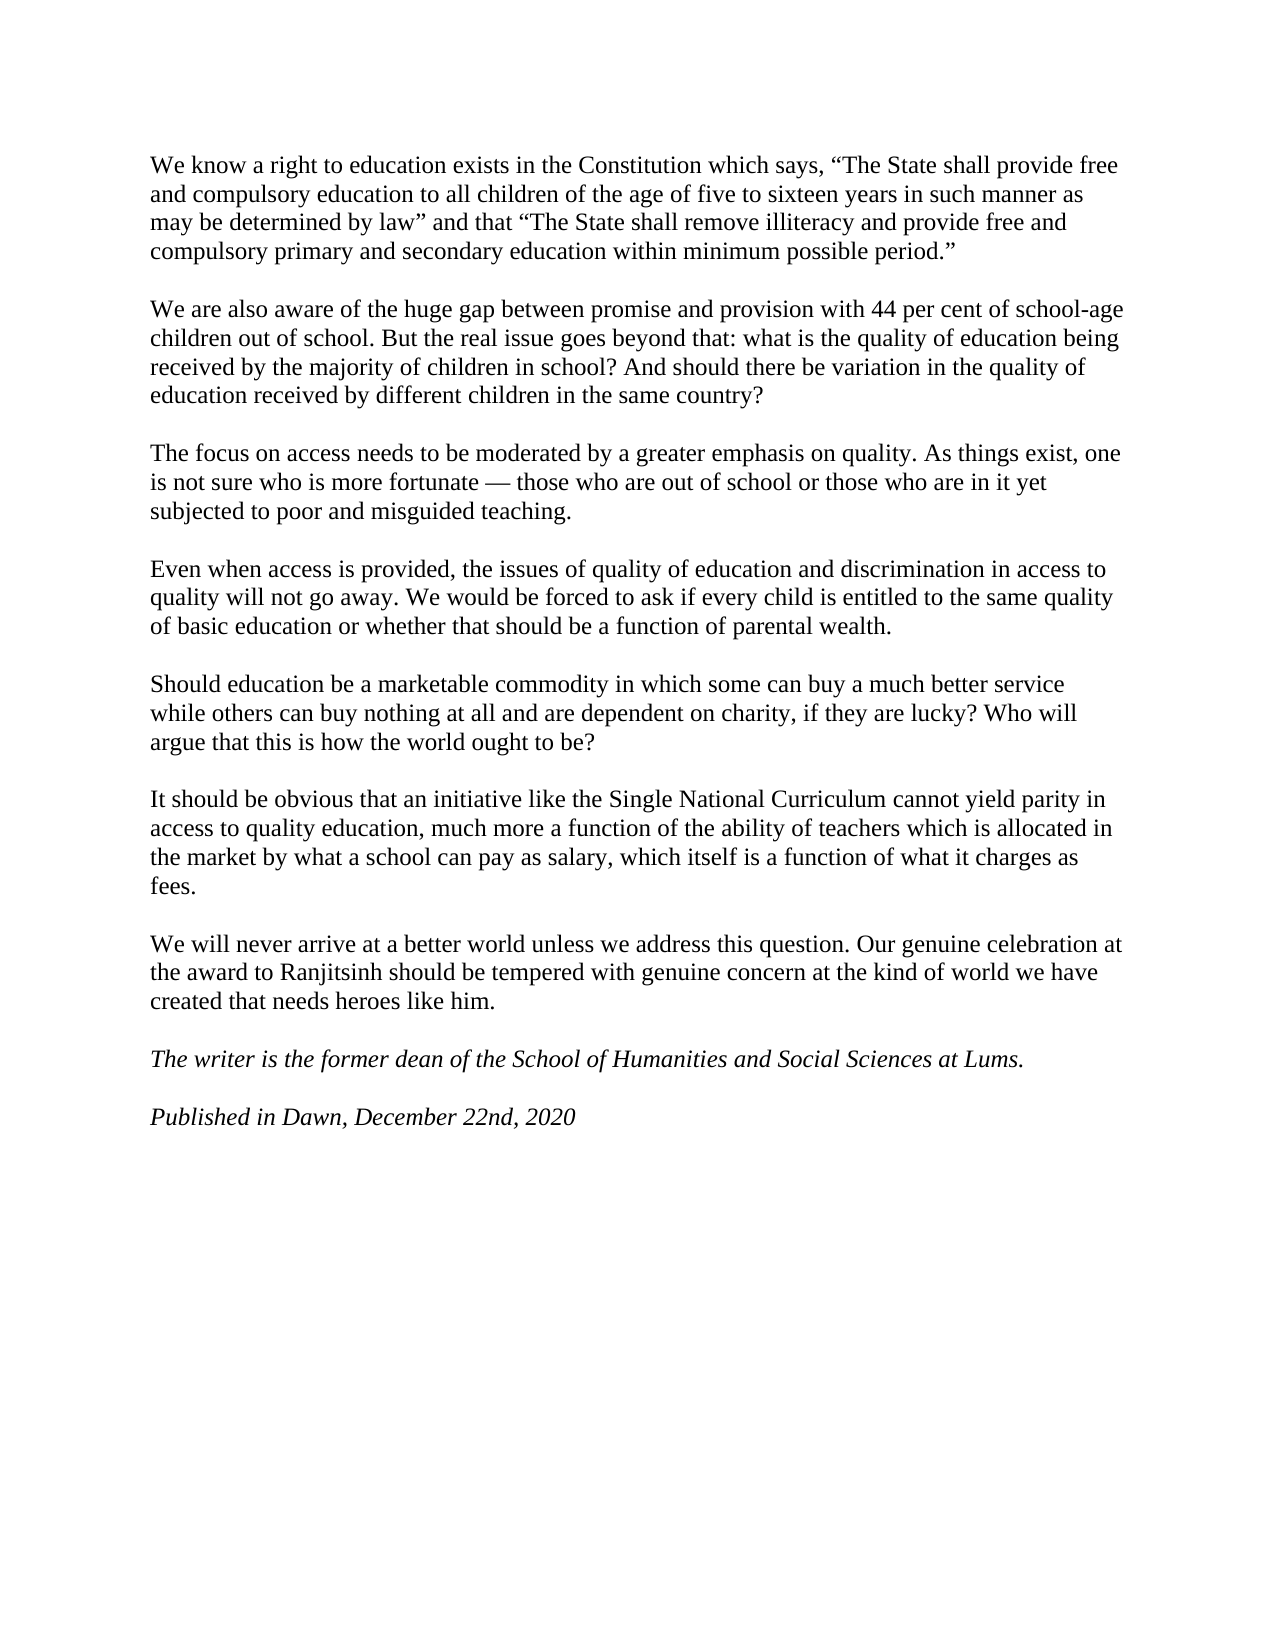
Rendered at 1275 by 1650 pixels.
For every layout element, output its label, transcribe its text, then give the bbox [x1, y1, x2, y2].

text It should be obvious that an initiative like the Single National Curriculum cannot yield parity in access to quality education, much more a function of the ability of teachers which is allocated in the market by what a school can pay as salary, which itself is a function of what it charges as fees. [150, 784, 1125, 899]
text We know a right to education exists in the Constitution which says, “The State shall provide free and compulsory education to all children of the age of five to sixteen years in such manner as may be determined by law” and that “The State shall remove illiteracy and provide free and compulsory primary and secondary education within minimum possible period.” [150, 150, 1125, 265]
text We are also aware of the huge gap between promise and provision with 44 per cent of school-age children out of school. But the real issue goes beyond that: what is the quality of education being received by the majority of children in school? And should there be variation in the quality of education received by different children in the same country? [150, 294, 1125, 409]
text Published in Dawn, December 22nd, 2020 [150, 1102, 1125, 1131]
text Should education be a marketable commodity in which some can buy a much better service while others can buy nothing at all and are dependent on charity, if they are lucky? Who will argue that this is how the world ought to be? [150, 669, 1125, 755]
text The focus on access needs to be moderated by a greater emphasis on quality. As things exist, one is not sure who is more fortunate — those who are out of school or those who are in it yet subjected to poor and misguided teaching. [150, 438, 1125, 524]
text Even when access is provided, the issues of quality of education and discrimination in access to quality will not go away. We would be forced to ask if every child is entitled to the same quality of basic education or whether that should be a function of parental wealth. [150, 554, 1125, 640]
text We will never arrive at a better world unless we address this question. Our genuine celebration at the award to Ranjitsinh should be tempered with genuine concern at the kind of world we have created that needs heroes like him. [150, 929, 1125, 1015]
text The writer is the former dean of the School of Humanities and Social Sciences at Lums. [150, 1044, 1125, 1073]
